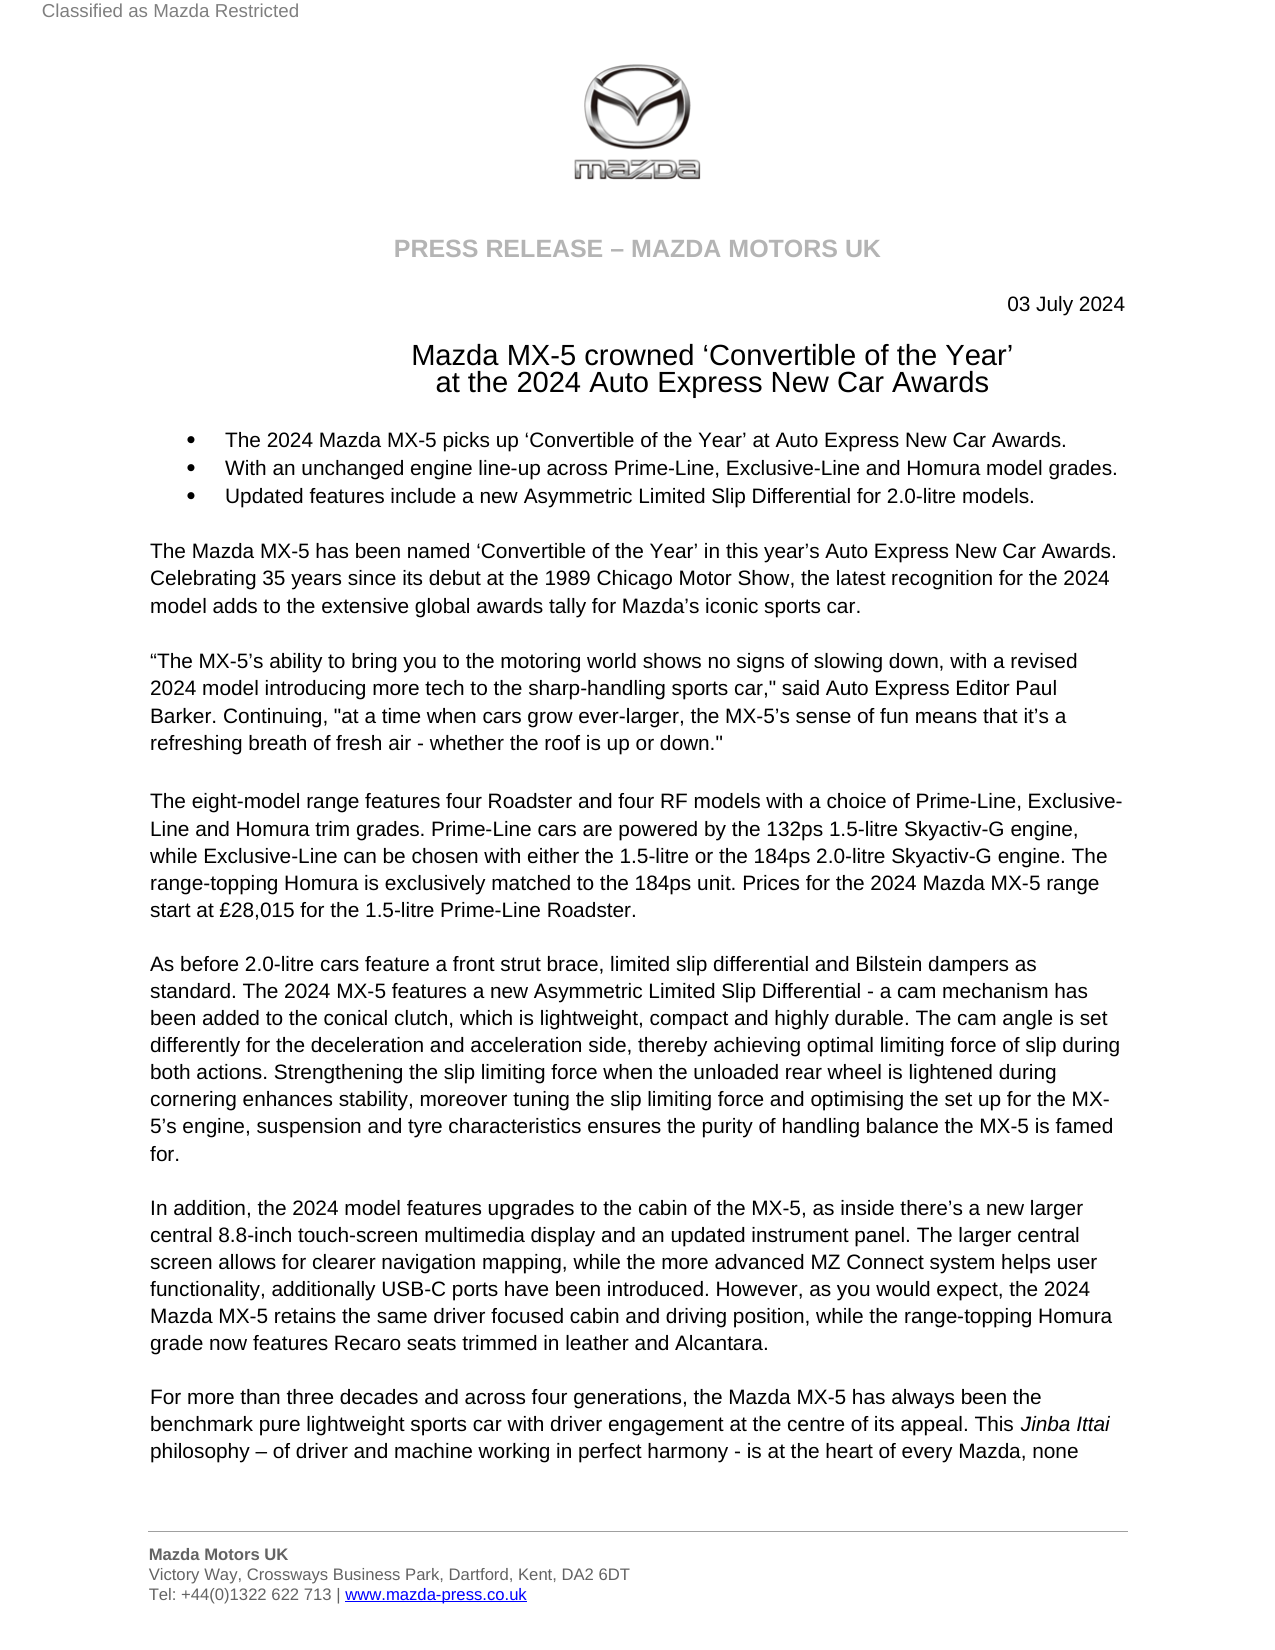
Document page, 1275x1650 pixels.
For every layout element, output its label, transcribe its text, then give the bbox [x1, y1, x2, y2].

text In addition, the 2024 model features upgrades to the cabin of the MX-5, as inside there’s a new larger central 8.8-inch touch-screen multimedia display and an updated instrument panel. The larger central screen allows for clearer navigation mapping, while the more advanced MZ Connect system helps user functionality, additionally USB-C ports have been introduced. However, as you would expect, the 2024 Mazda MX-5 retains the same driver focused cabin and driving position, while the range-topping Homura grade now features Recaro seats trimmed in leather and Alcantara. [150, 1192, 1125, 1355]
text As before 2.0-litre cars feature a front strut brace, limited slip differential and Bilstein dampers as standard. The 2024 MX-5 features a new Asymmetric Limited Slip Differential - a cam mechanism has been added to the conical clutch, which is lightweight, compact and highly durable. The cam angle is set differently for the deceleration and acceleration side, thereby achieving optimal limiting force of slip during both actions. Strengthening the slip limiting force when the unloaded rear wheel is lightened during cornering enhances stability, moreover tuning the slip limiting force and optimising the set up for the MX-5’s engine, suspension and tyre characteristics ensures the purity of handling balance the MX-5 is famed for. [150, 949, 1125, 1165]
text “The MX-5’s ability to bring you to the motoring world shows no signs of slowing down, with a revised 2024 model introducing more tech to the sharp-handling sports car," said Auto Express Editor Paul Barker. Continuing, "at a time when cars grow ever-larger, the MX-5’s sense of fun means that it’s a refreshing breath of fresh air - whether the roof is up or down." [150, 649, 1125, 755]
text Mazda MX-5 crowned ‘Convertible of the Year’ [300, 344, 1125, 371]
list With an unchanged engine line-up across Prime-Line, Exclusive-Line and Homura model grades. [187, 456, 1125, 480]
text 03 July 2024 [150, 290, 1125, 317]
picture [557, 47, 718, 199]
list Updated features include a new Asymmetric Limited Slip Differential for 2.0-litre models. [187, 483, 1125, 508]
text at the 2024 Auto Express New Car Awards [300, 371, 1125, 398]
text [150, 1382, 1125, 1463]
text The Mazda MX-5 has been named ‘Convertible of the Year’ in this year’s Auto Express New Car Awards. Celebrating 35 years since its debut at the 1989 Chicago Motor Show, the latest recognition for the 2024 model adds to the extensive global awards tally for Mazda’s iconic sports car. [150, 539, 1125, 618]
list The 2024 Mazda MX-5 picks up ‘Convertible of the Year’ at Auto Express New Car Awards. [187, 428, 1125, 452]
text The eight-model range features four Roadster and four RF models with a choice of Prime-Line, Exclusive-Line and Homura trim grades. Prime-Line cars are powered by the 132ps 1.5-litre Skyactiv-G engine, while Exclusive-Line can be chosen with either the 1.5-litre or the 184ps 2.0-litre Skyactiv-G engine. The range-topping Homura is exclusively matched to the 184ps unit. Prices for the 2024 Mazda MX-5 range start at £28,015 for the 1.5-litre Prime-Line Roadster. [150, 786, 1125, 922]
